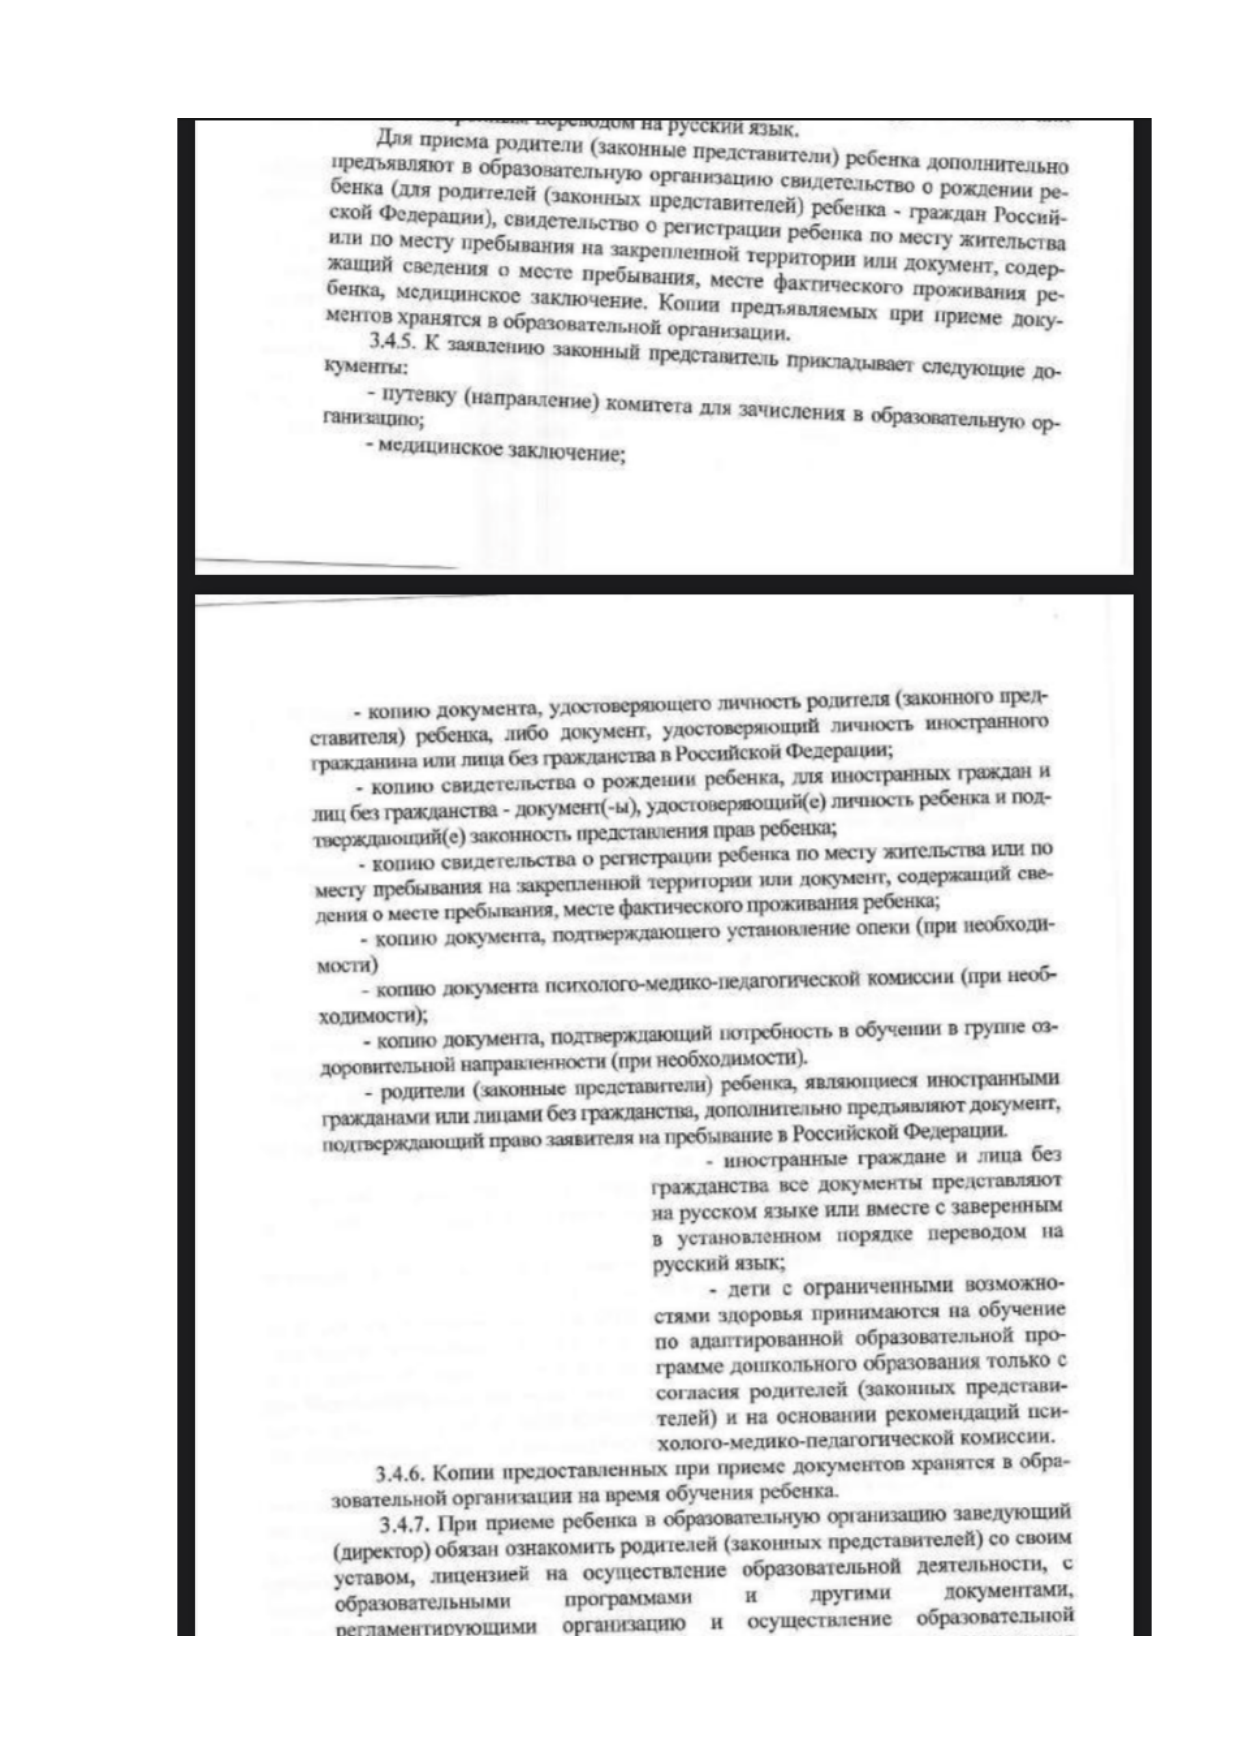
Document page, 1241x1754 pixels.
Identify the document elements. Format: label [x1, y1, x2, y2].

picture [177, 118, 1152, 1636]
